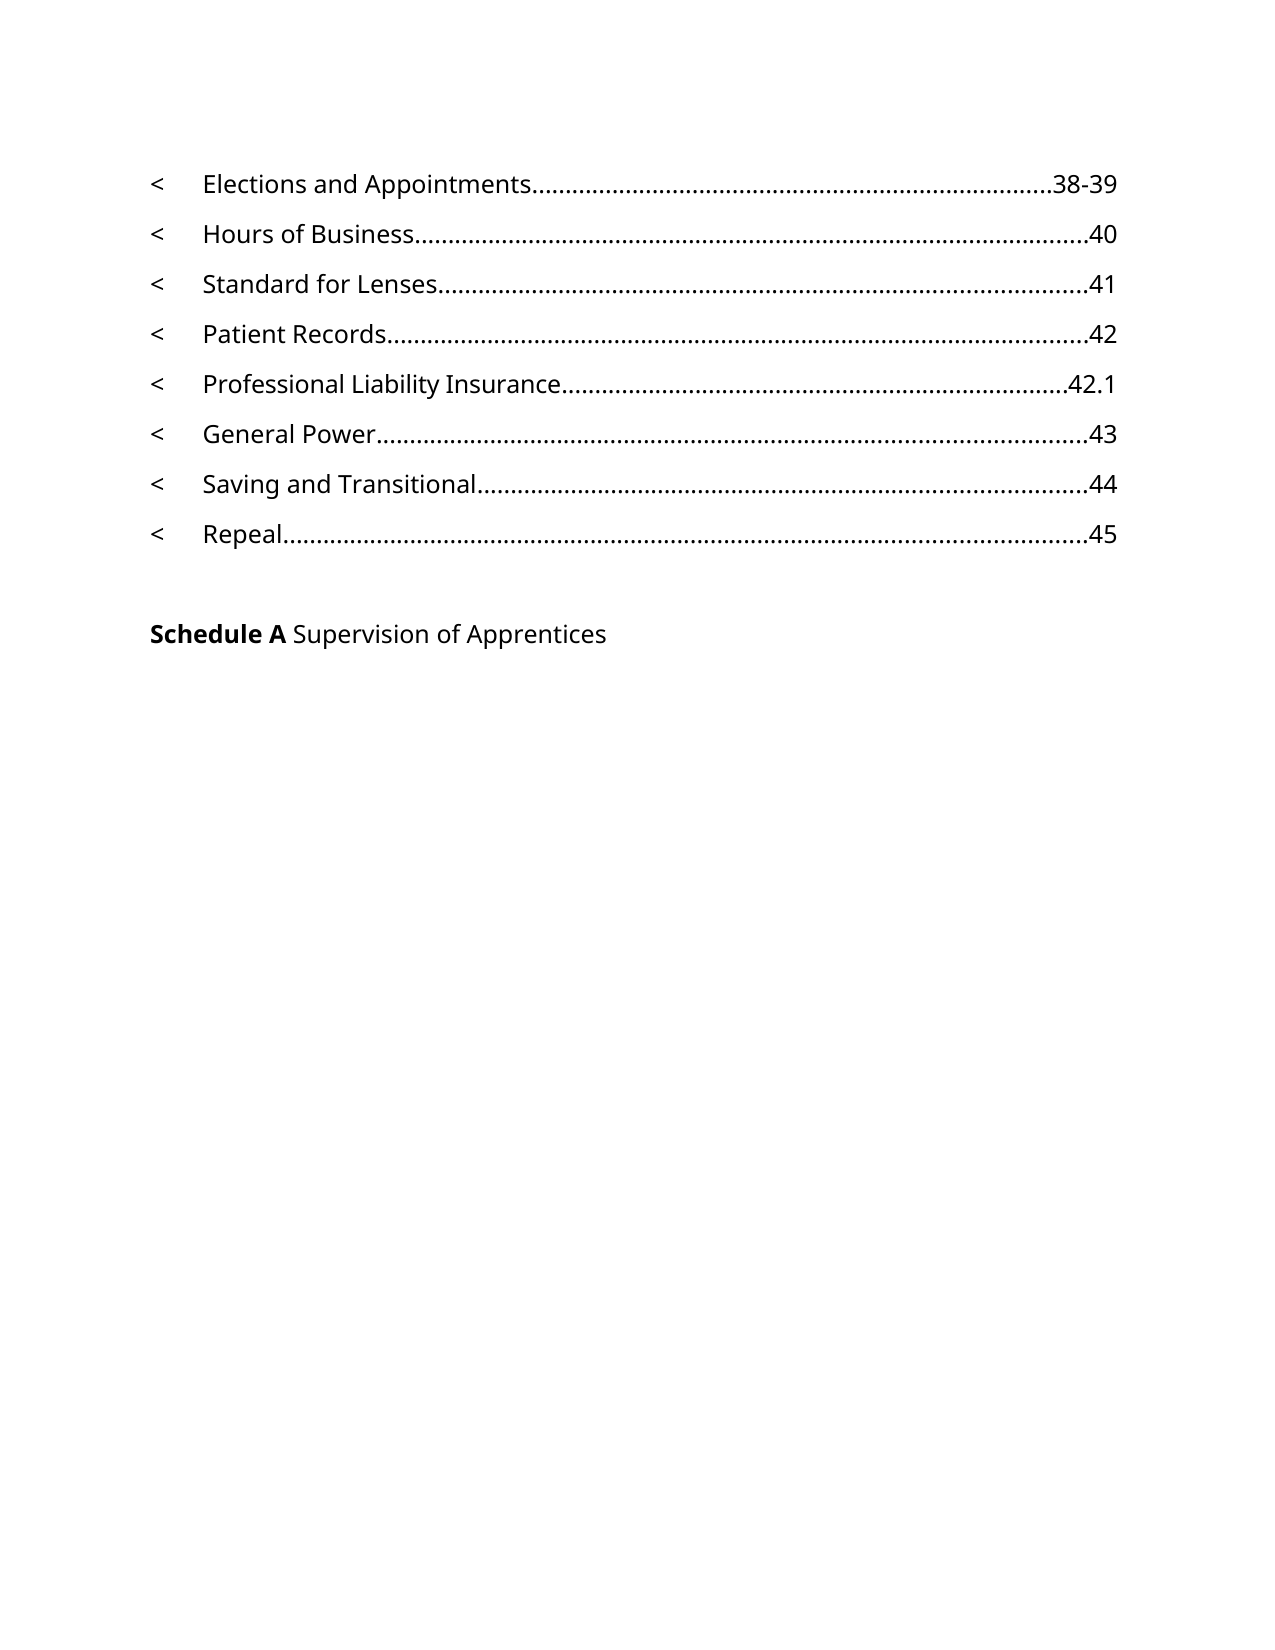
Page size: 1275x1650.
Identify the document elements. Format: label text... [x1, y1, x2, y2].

text Schedule A Supervision of Apprentices [150, 618, 1125, 650]
list Professional Liability Insurance 42.1 [150, 368, 1125, 400]
list Elections and Appointments 38-39 [150, 168, 1125, 200]
list General Power 43 [150, 418, 1125, 450]
list Standard for Lenses 41 [150, 268, 1125, 300]
list Saving and Transitional 44 [150, 468, 1125, 500]
list Repeal 45 [150, 518, 1125, 550]
list Patient Records 42 [150, 318, 1125, 350]
list Hours of Business 40 [150, 218, 1125, 250]
